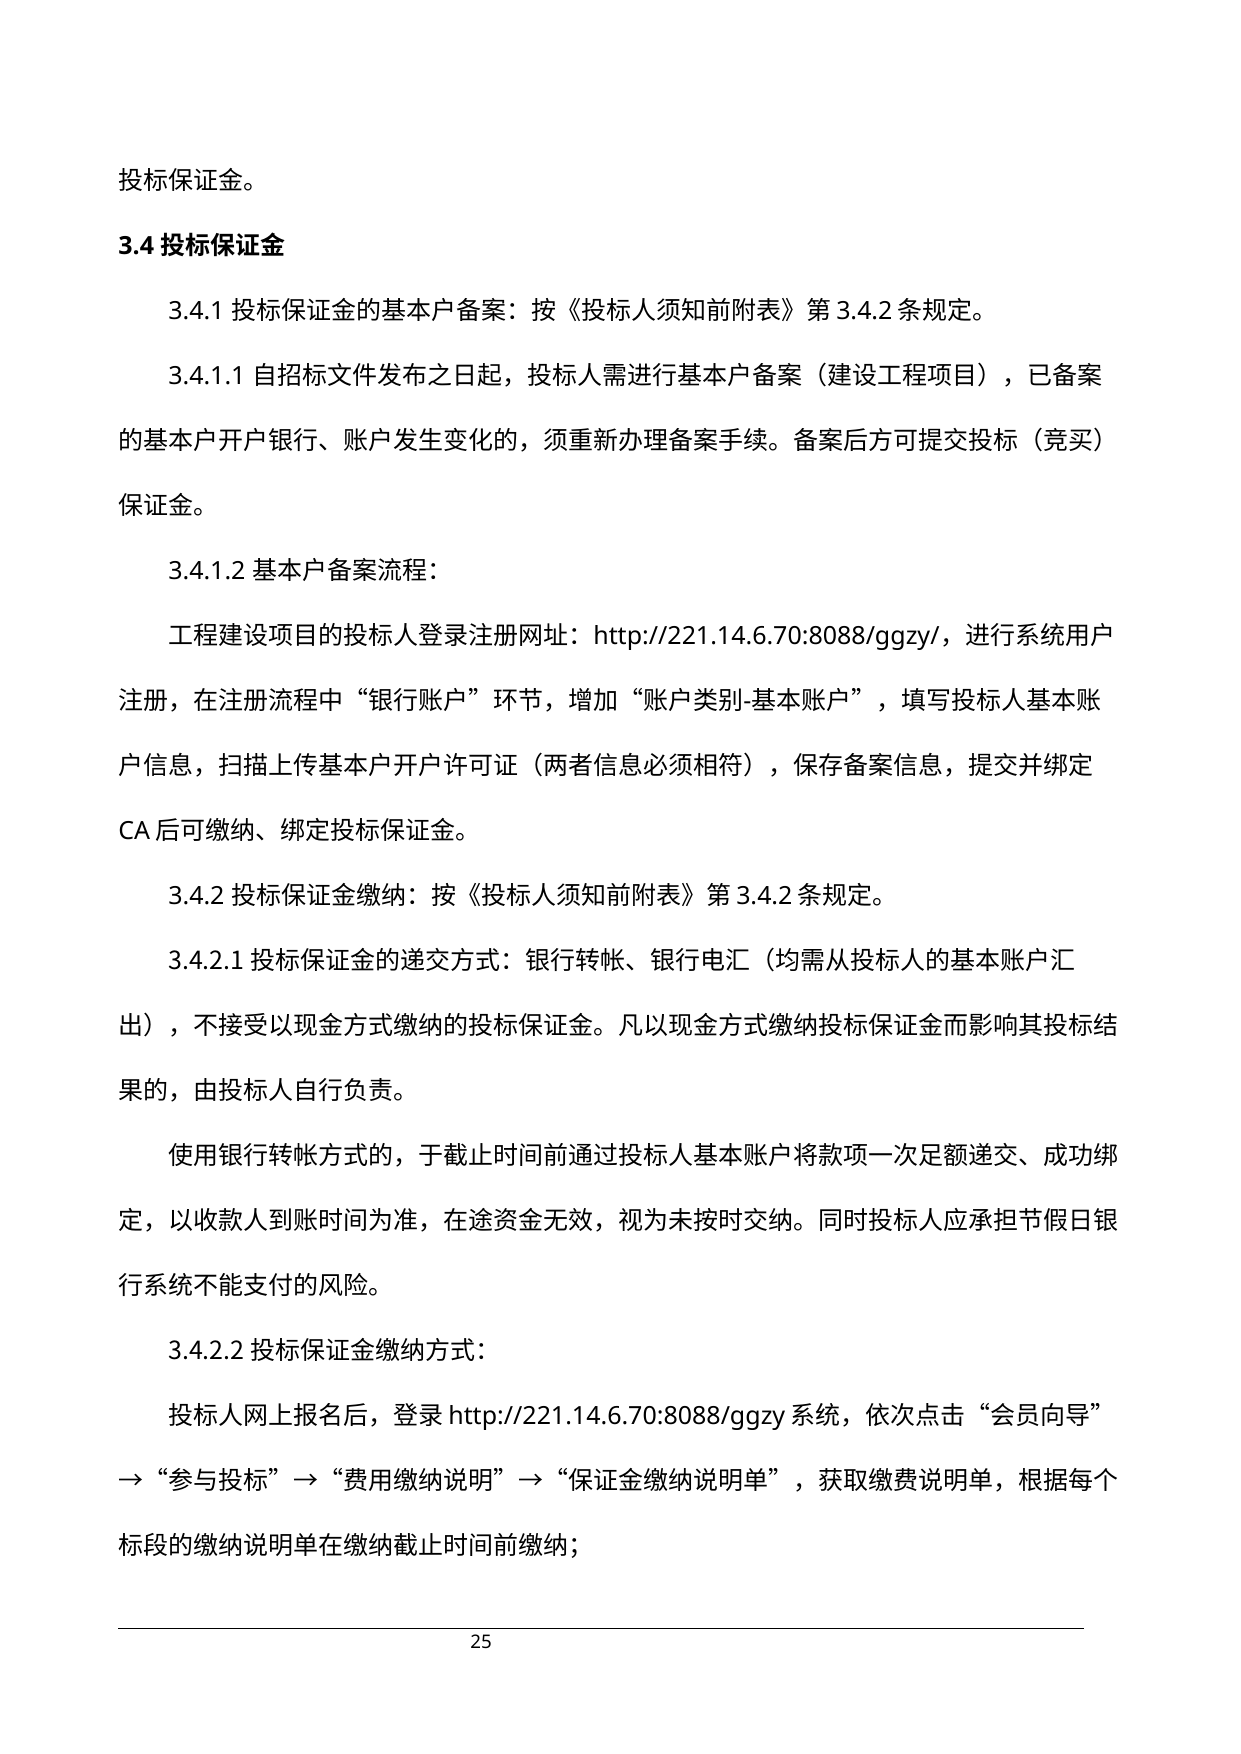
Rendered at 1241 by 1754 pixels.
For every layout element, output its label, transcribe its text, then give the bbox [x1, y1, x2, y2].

text 投标人网上报名后，登录http://221.14.6.70:8088/ggzy系统，依次点击“会员向导”→“参与投标”→“费用缴纳说明”→“保证金缴纳说明单”，获取缴费说明单，根据每个标段的缴纳说明单在缴纳截止时间前缴纳； [118, 1381, 1122, 1576]
text 3.4 投标保证金 [118, 211, 1122, 276]
text 使用银行转帐方式的，于截止时间前通过投标人基本账户将款项一次足额递交、成功绑定，以收款人到账时间为准，在途资金无效，视为未按时交纳。同时投标人应承担节假日银行系统不能支付的风险。 [118, 1121, 1122, 1316]
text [118, 146, 1122, 211]
text 3.4.2 投标保证金缴纳：按《投标人须知前附表》第3.4.2条规定。 [118, 861, 1122, 926]
text 工程建设项目的投标人登录注册网址：http://221.14.6.70:8088/ggzy/，进行系统用户注册，在注册流程中“银行账户”环节，增加“账户类别-基本账户”，填写投标人基本账户信息，扫描上传基本户开户许可证（两者信息必须相符），保存备案信息，提交并绑定CA后可缴纳、绑定投标保证金。 [118, 601, 1122, 861]
text 3.4.2.2 投标保证金缴纳方式： [118, 1316, 1122, 1381]
text 3.4.1.1 自招标文件发布之日起，投标人需进行基本户备案（建设工程项目），已备案的基本户开户银行、账户发生变化的，须重新办理备案手续。备案后方可提交投标（竞买）保证金。 [118, 341, 1122, 536]
text 3.4.2.1 投标保证金的递交方式：银行转帐、银行电汇（均需从投标人的基本账户汇出），不接受以现金方式缴纳的投标保证金。凡以现金方式缴纳投标保证金而影响其投标结果的，由投标人自行负责。 [118, 926, 1122, 1121]
text 3.4.1 投标保证金的基本户备案：按《投标人须知前附表》第3.4.2条规定。 [118, 276, 1122, 341]
text 3.4.1.2 基本户备案流程： [118, 536, 1122, 601]
